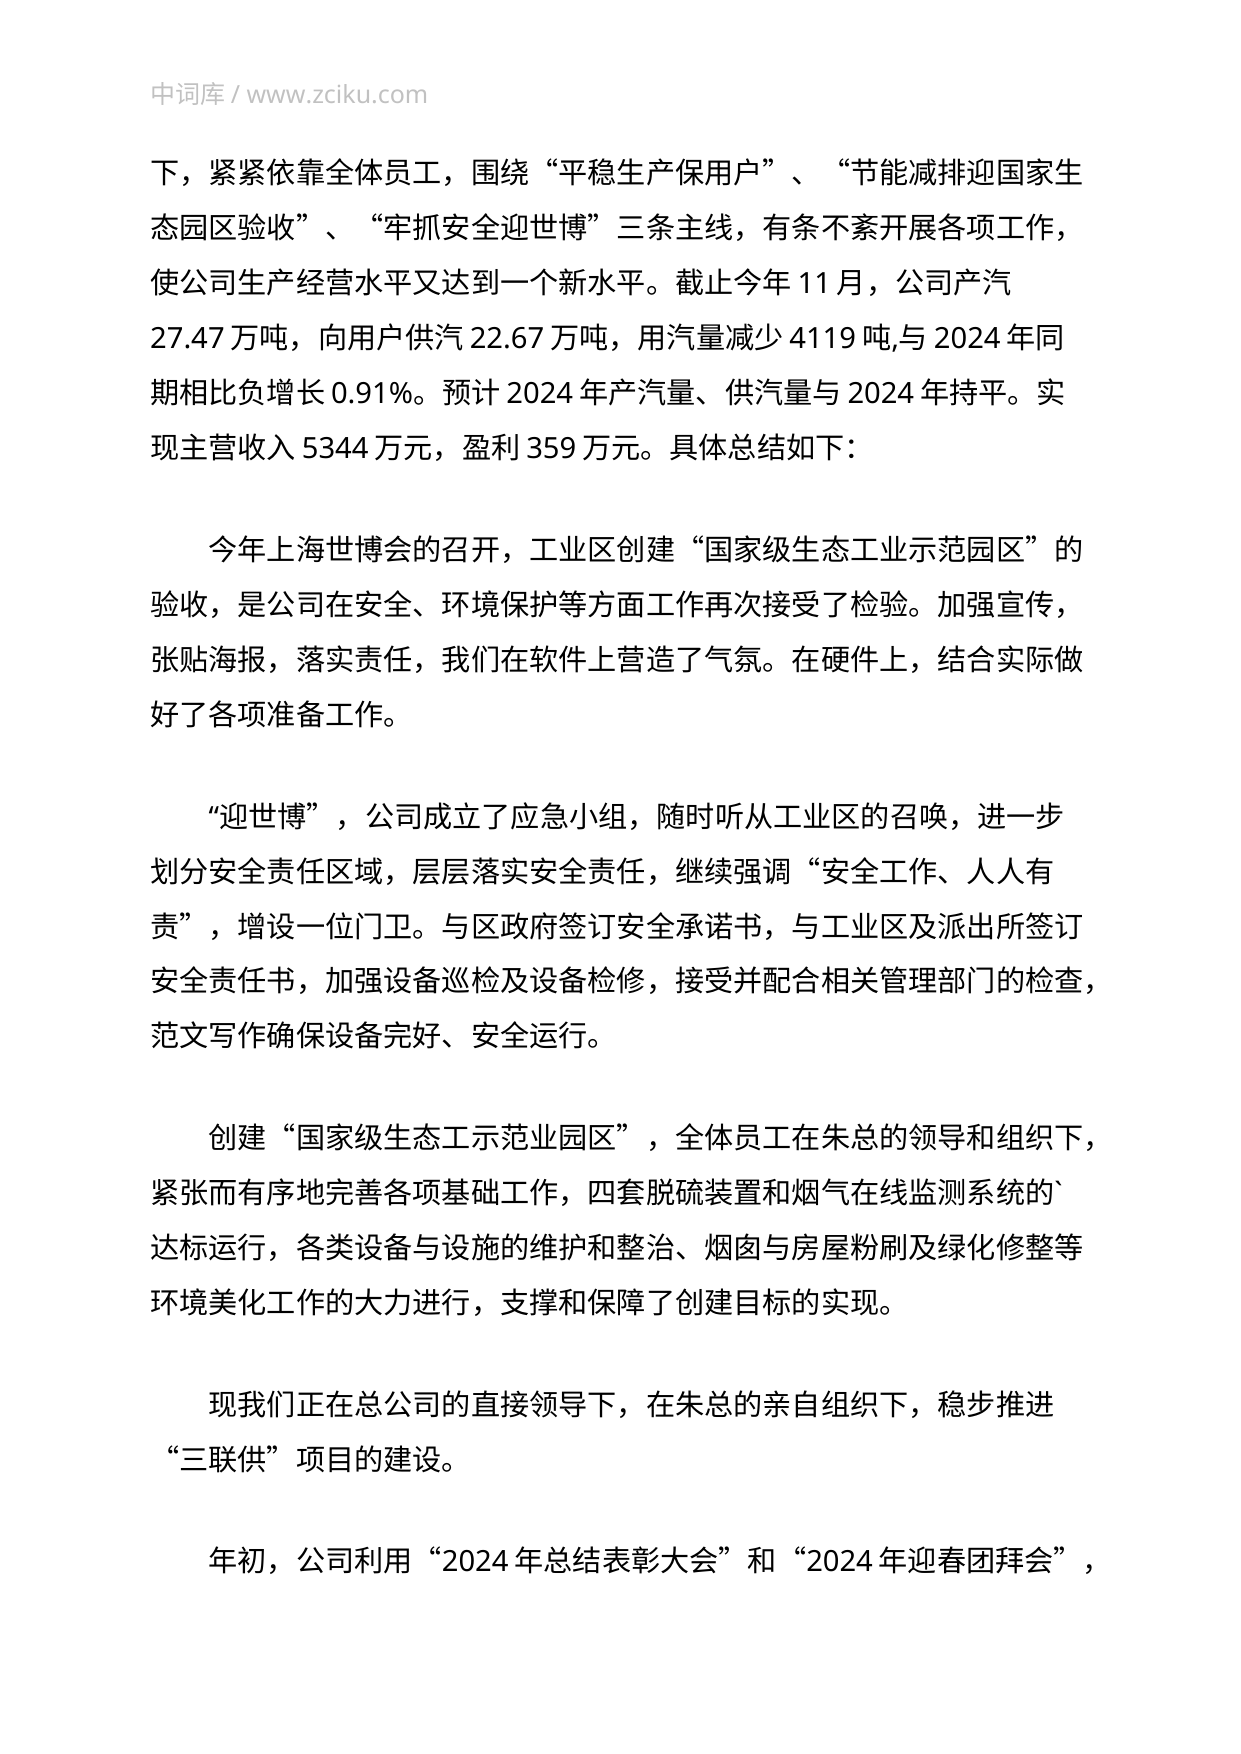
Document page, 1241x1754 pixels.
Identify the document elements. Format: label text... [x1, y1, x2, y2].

text 今年上海世博会的召开，工业区创建“国家级生态工业示范园区”的验收，是公司在安全、环境保护等方面工作再次接受了检验。加强宣传，张贴海报，落实责任，我们在软件上营造了气氛。在硬件上，结合实际做好了各项准备工作。 [150, 527, 1090, 734]
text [150, 150, 1090, 467]
text 创建“国家级生态工示范业园区”，全体员工在朱总的领导和组织下，紧张而有序地完善各项基础工作，四套脱硫装置和烟气在线监测系统的`达标运行，各类设备与设施的维护和整治、烟囱与房屋粉刷及绿化修整等环境美化工作的大力进行，支撑和保障了创建目标的实现。 [150, 1115, 1090, 1322]
text “迎世博”，公司成立了应急小组，随时听从工业区的召唤，进一步划分安全责任区域，层层落实安全责任，继续强调“安全工作、人人有责”，增设一位门卫。与区政府签订安全承诺书，与工业区及派出所签订安全责任书，加强设备巡检及设备检修，接受并配合相关管理部门的检查，范文写作确保设备完好、安全运行。 [150, 793, 1090, 1055]
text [150, 1538, 1090, 1580]
text 现我们正在总公司的直接领导下，在朱总的亲自组织下，稳步推进“三联供”项目的建设。 [150, 1381, 1090, 1478]
